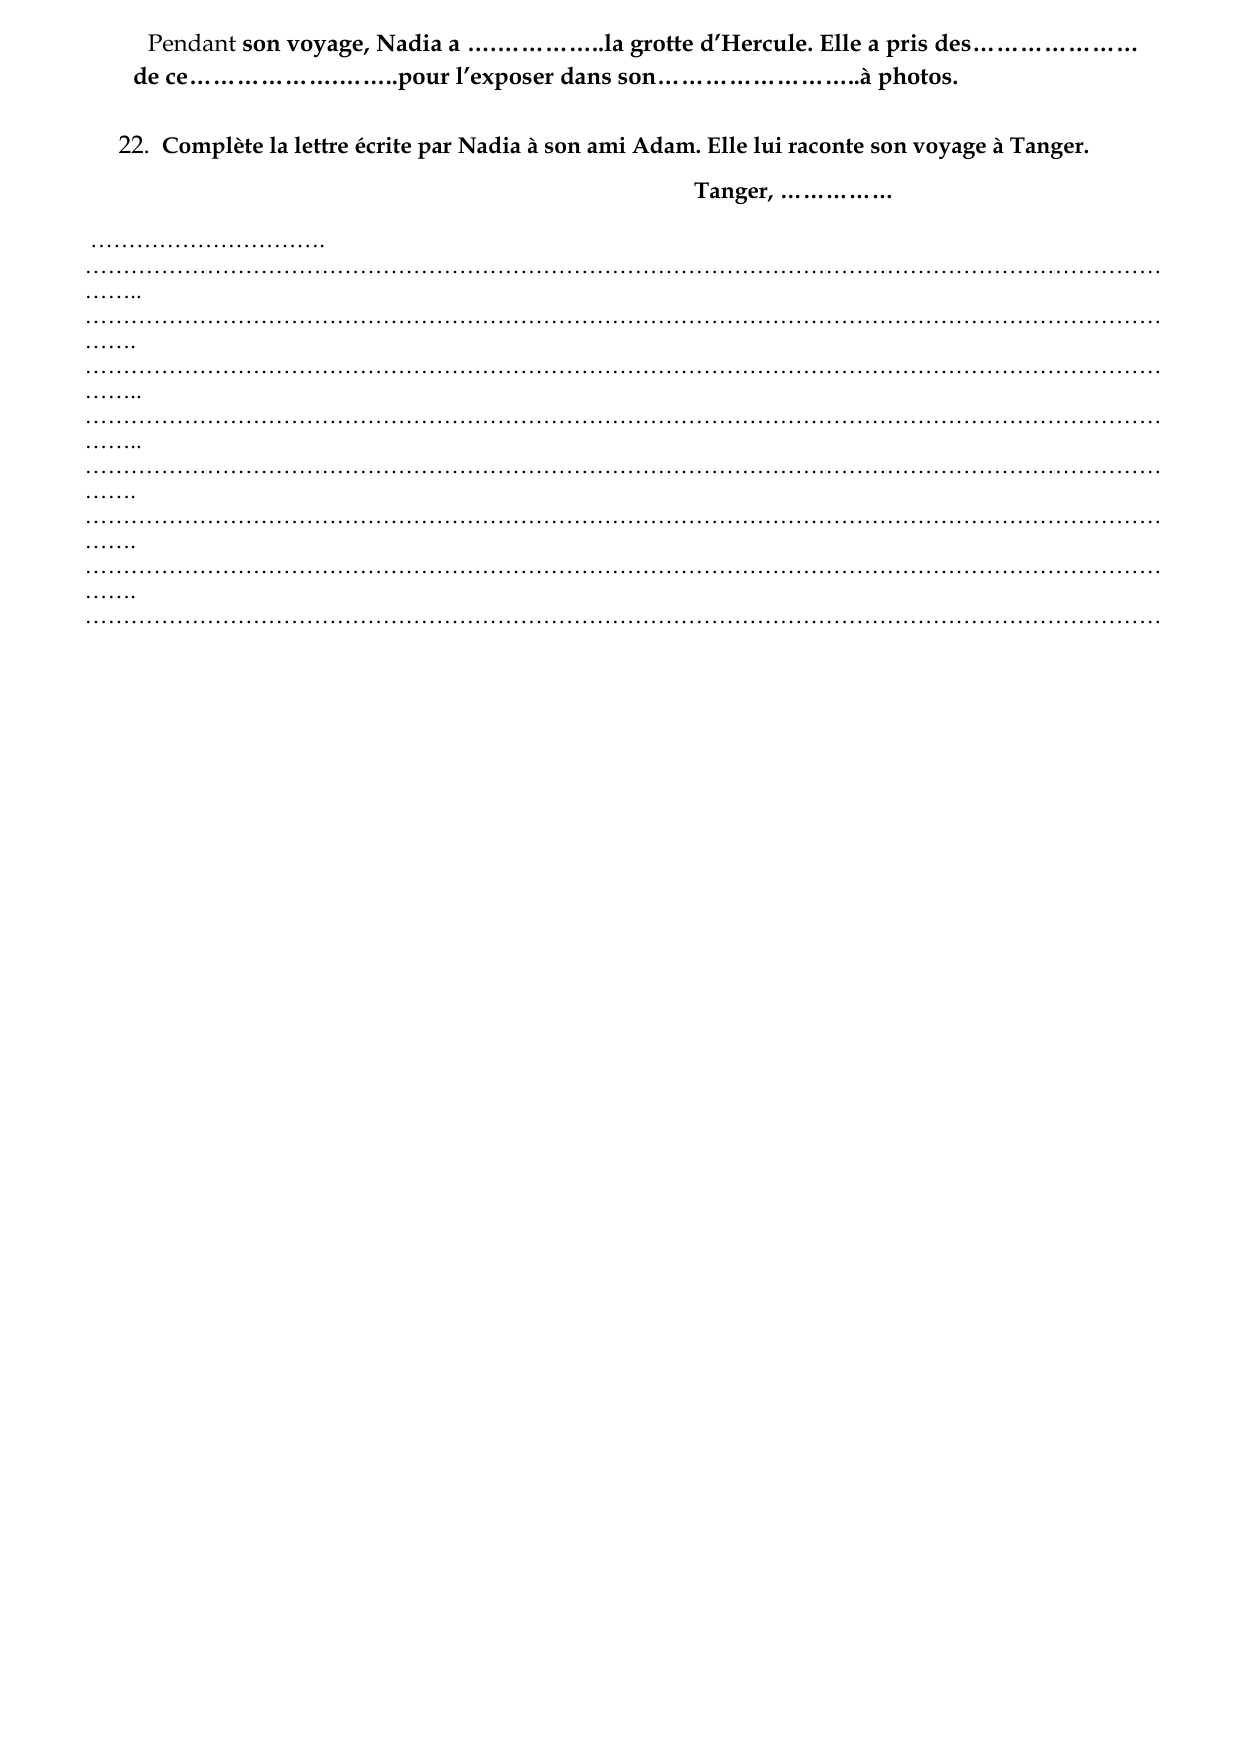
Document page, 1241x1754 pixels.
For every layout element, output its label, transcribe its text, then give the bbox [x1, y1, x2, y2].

list Complète la lettre écrite par Nadia à son ami Adam. Elle lui raconte son voyage à Tanger. [118, 130, 1167, 161]
text Pendant son voyage, Nadia a ….…………..la grotte d’Hercule. Elle a pris des………………… de ce……………….……..pour l’exposer dans son……………………..à photos. [133, 29, 1167, 92]
